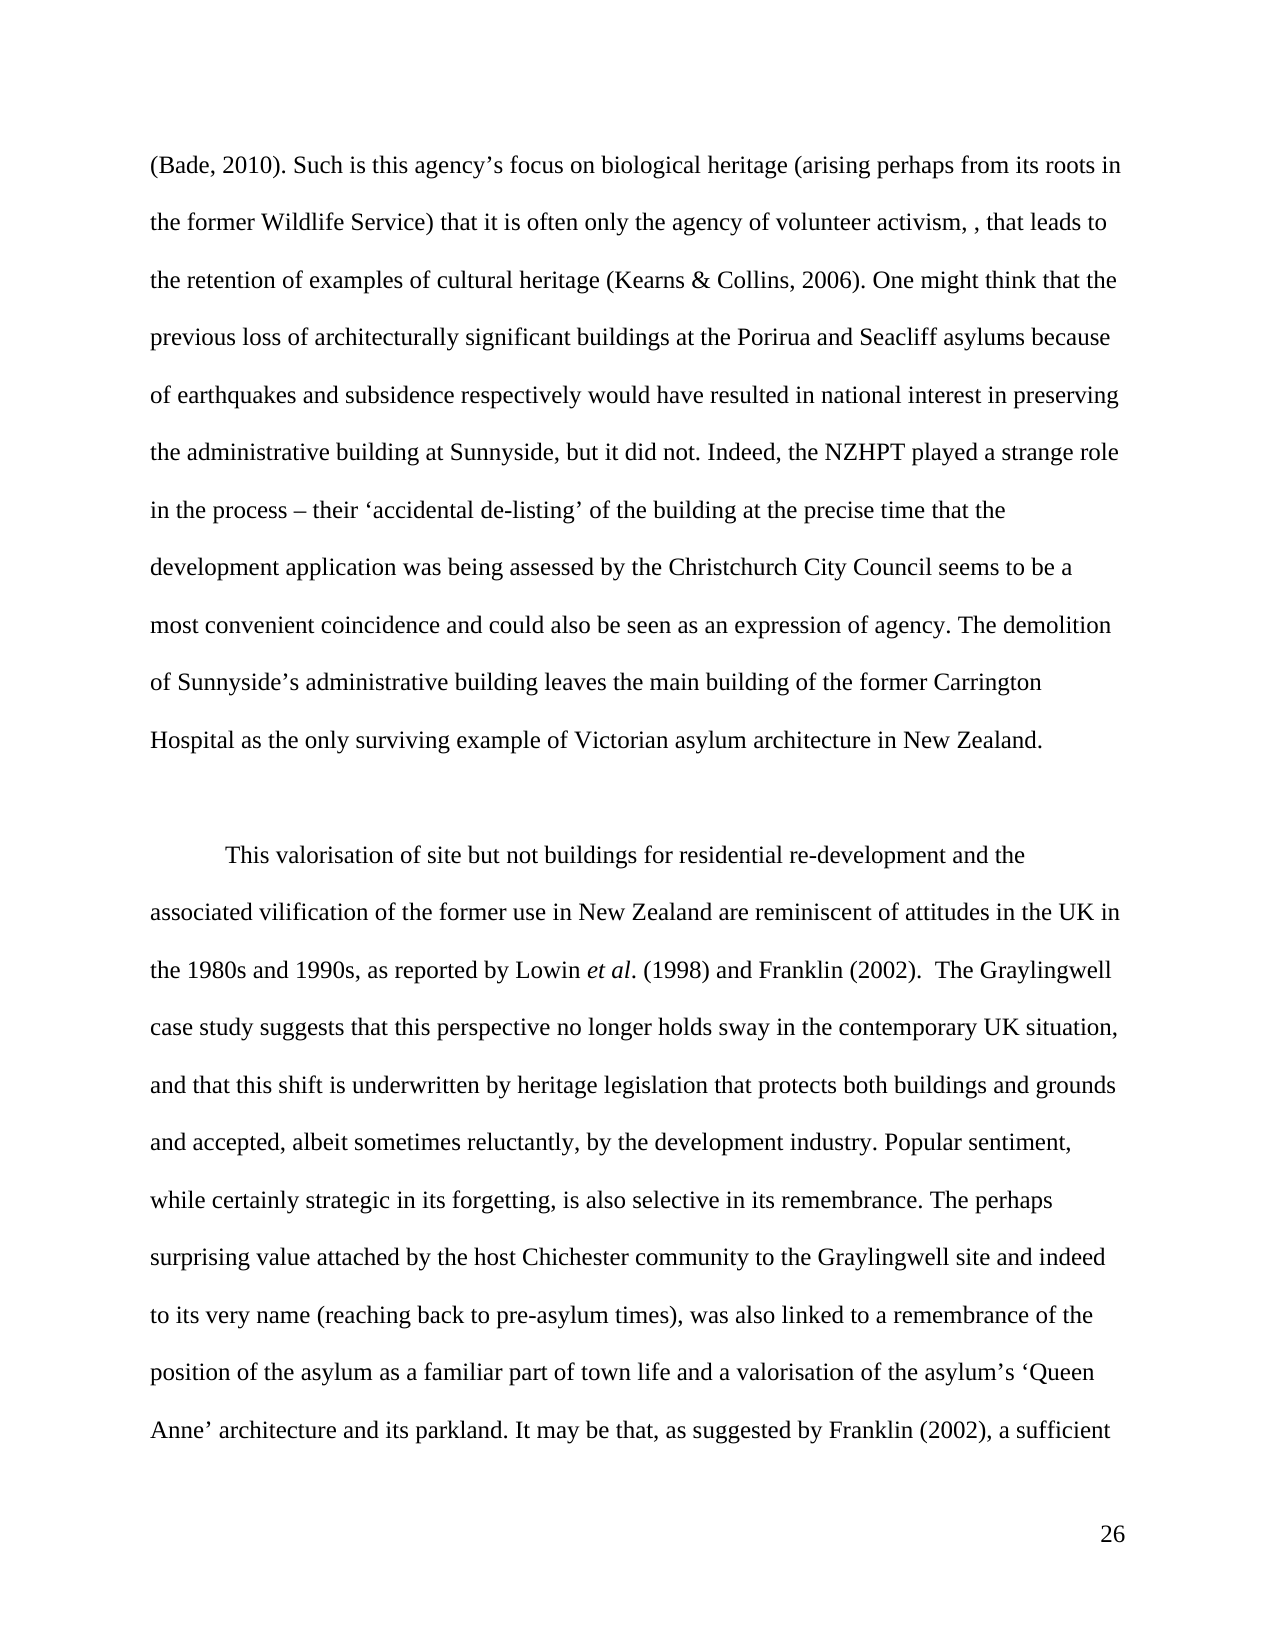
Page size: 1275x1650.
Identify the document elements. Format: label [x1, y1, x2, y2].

text [150, 150, 1125, 754]
text [150, 840, 1125, 1444]
